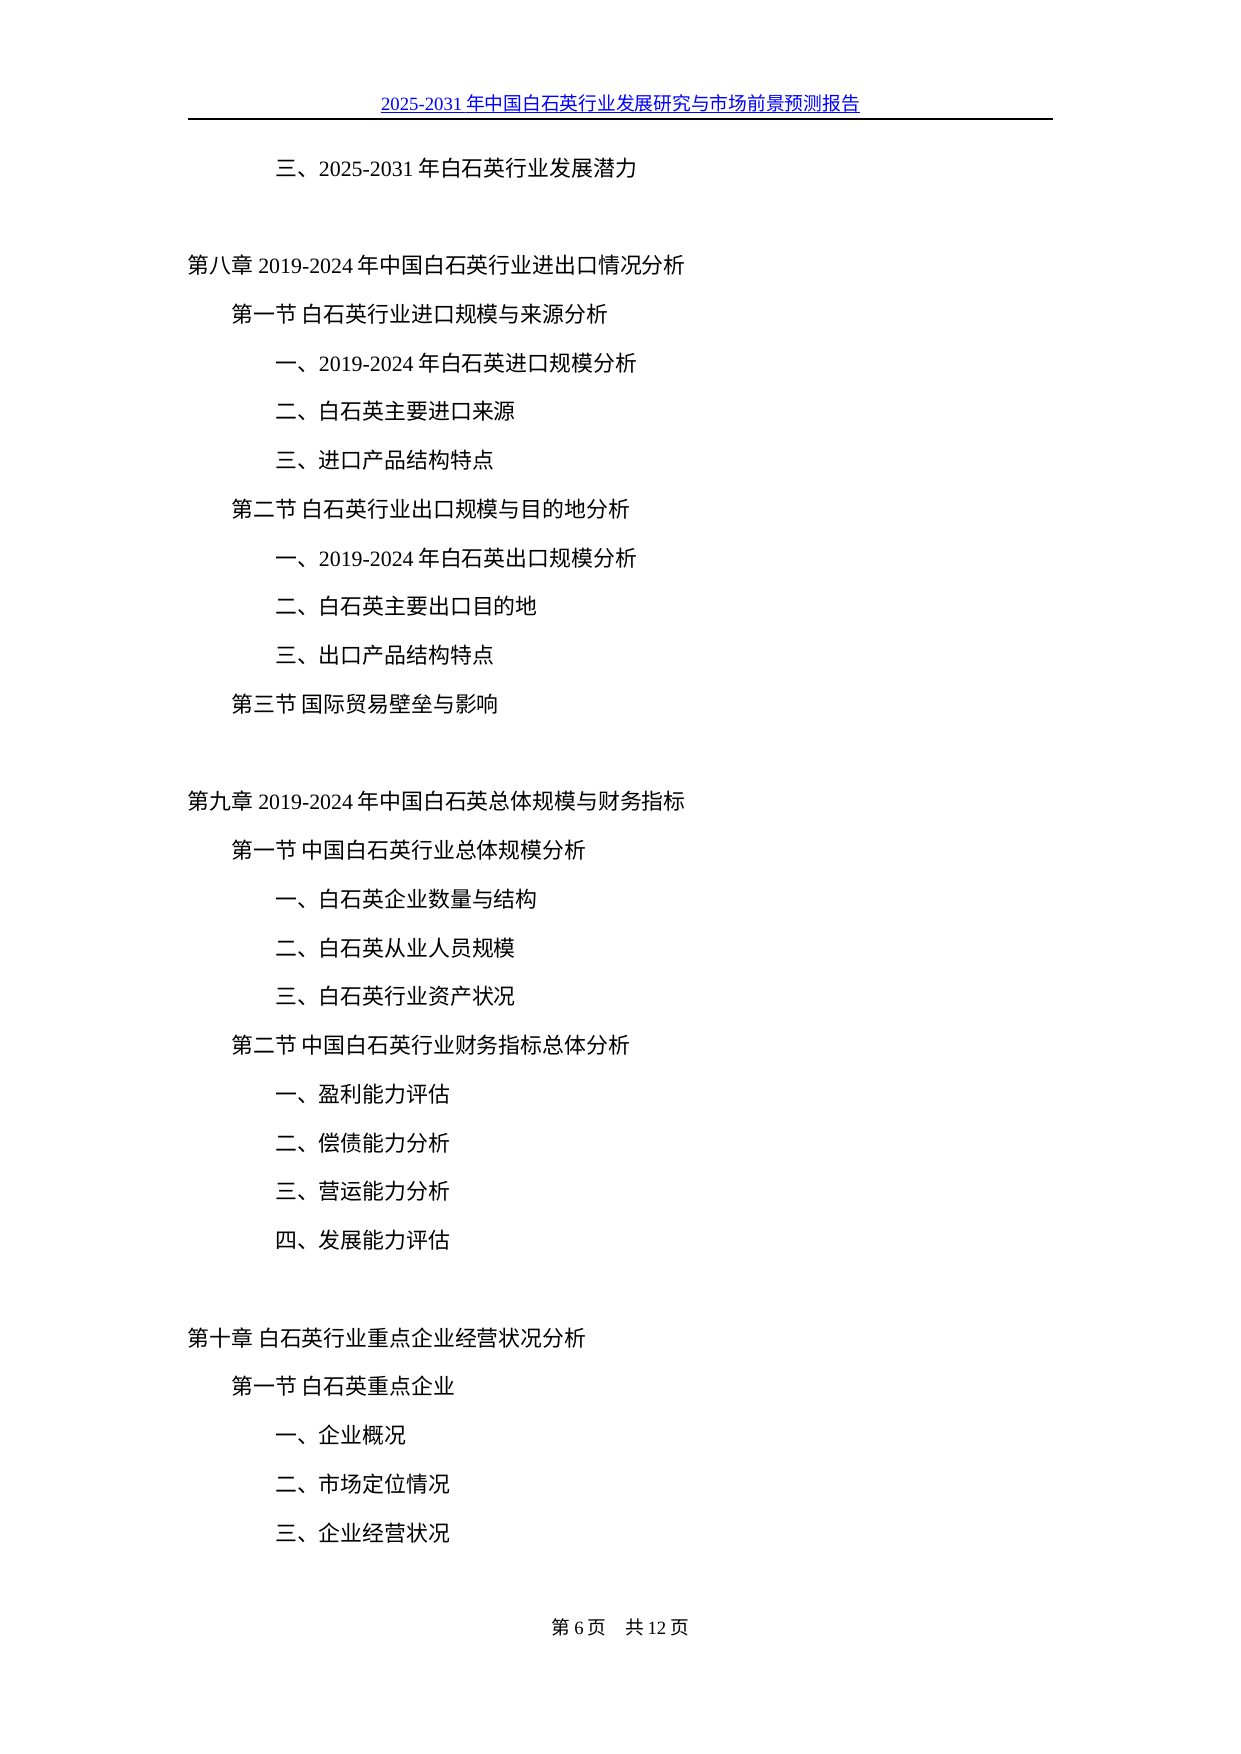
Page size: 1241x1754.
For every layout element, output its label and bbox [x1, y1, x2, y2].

text [187, 150, 1053, 1548]
